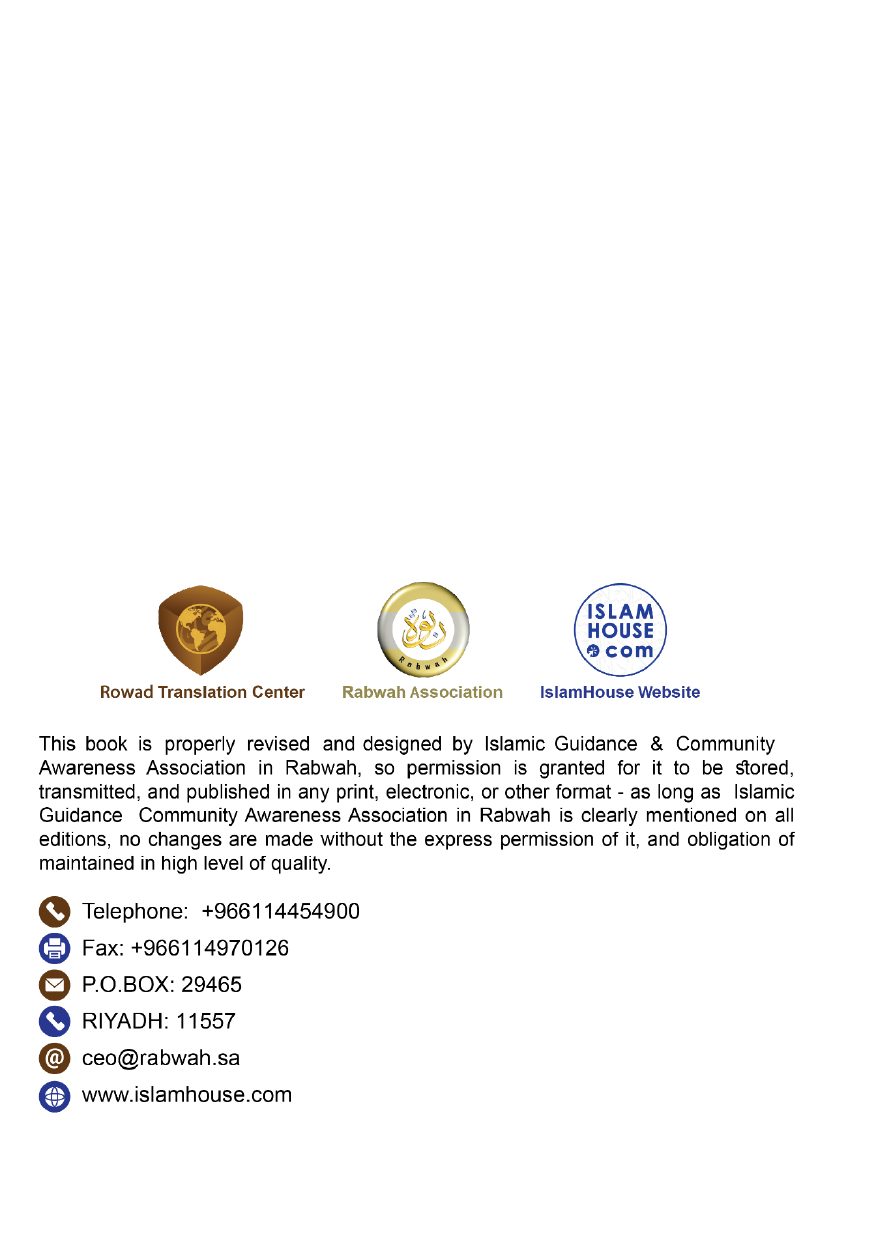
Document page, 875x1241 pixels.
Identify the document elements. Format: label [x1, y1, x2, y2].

picture [31, 574, 802, 1118]
